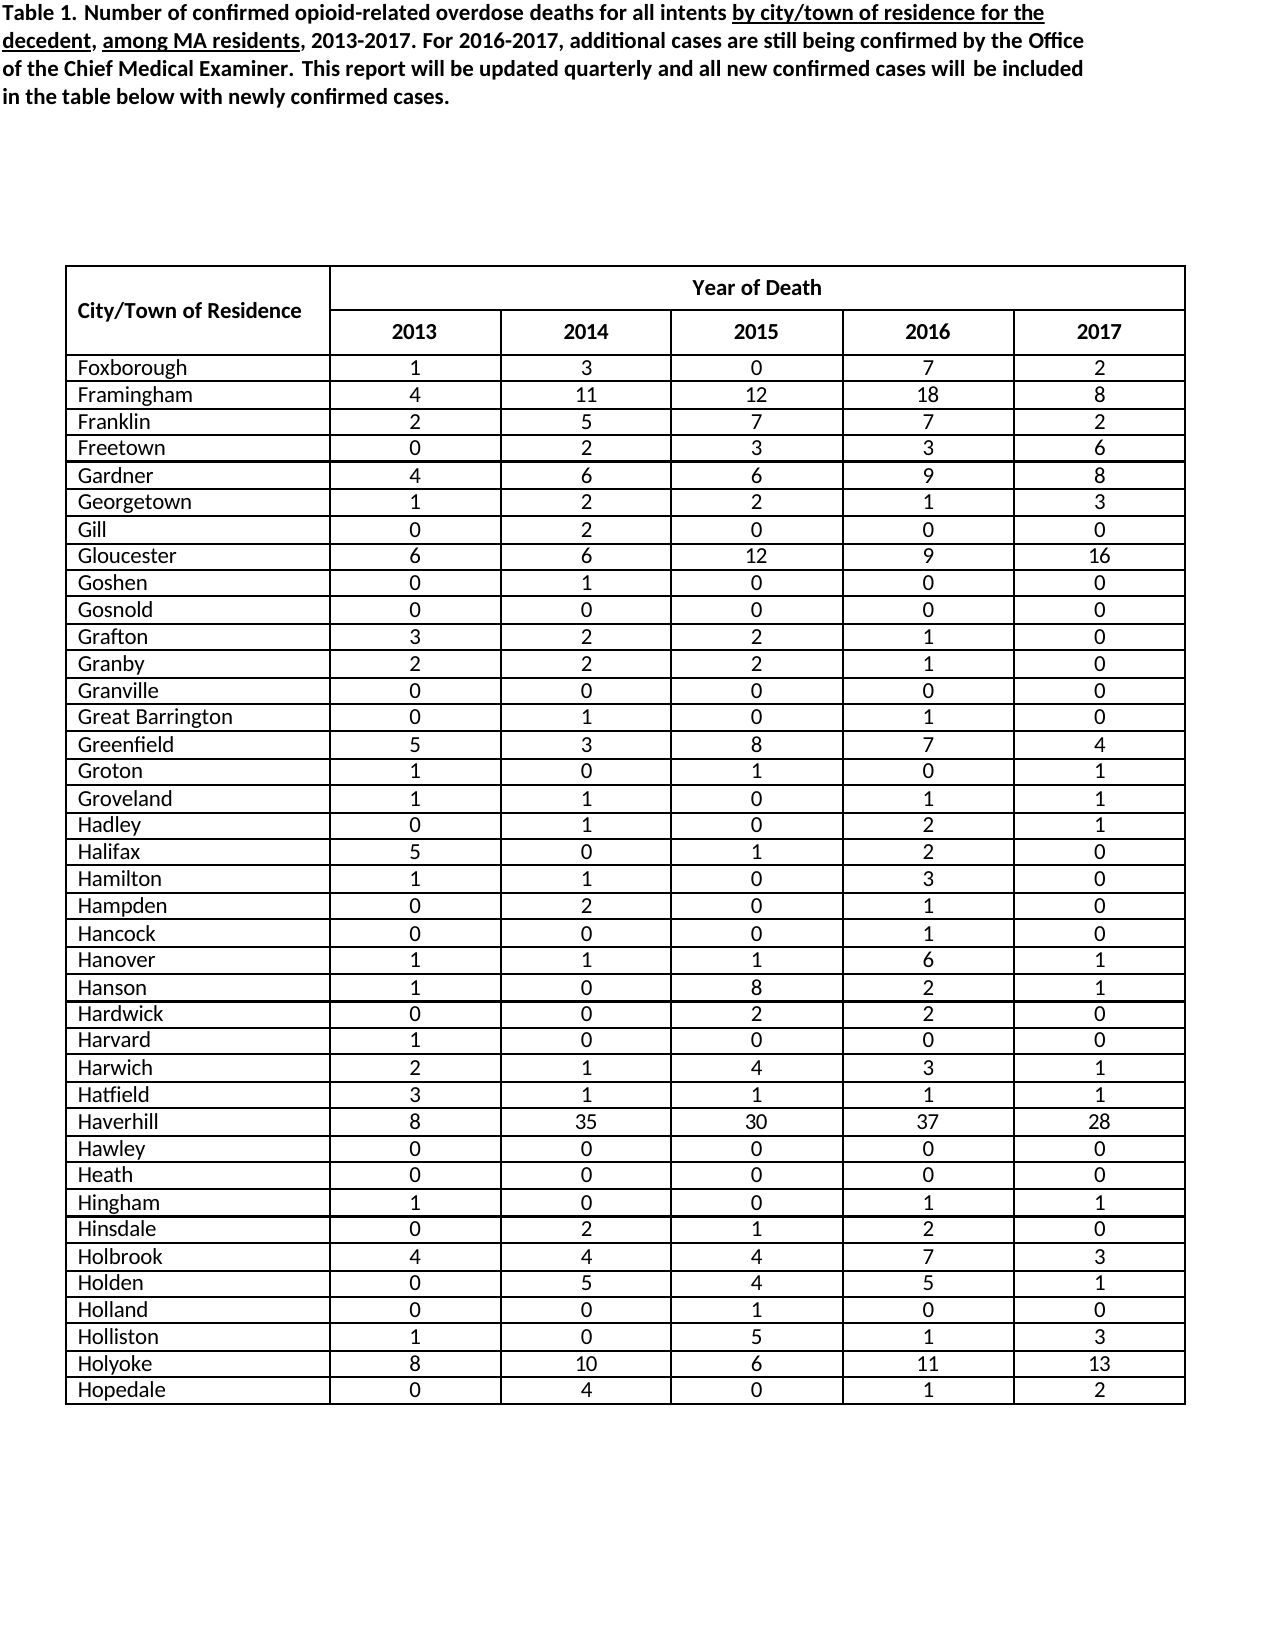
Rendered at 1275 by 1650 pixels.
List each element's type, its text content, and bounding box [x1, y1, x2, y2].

table_cell 0 [1015, 1003, 1184, 1027]
table_cell 9 [844, 463, 1013, 488]
table_cell 1 [502, 705, 670, 729]
table_cell 0 [502, 1190, 670, 1215]
table_cell 1 [331, 975, 500, 1000]
table_cell Grafton [67, 625, 329, 649]
table_cell 2 [844, 975, 1013, 1000]
table_cell 2 [672, 625, 842, 649]
table_cell 1 [1015, 1272, 1184, 1296]
table_cell 4 [672, 1244, 842, 1269]
table_cell Hatfield [67, 1083, 329, 1107]
table_cell 0 [331, 571, 500, 595]
table_cell Hinsdale [67, 1218, 329, 1242]
table_cell 0 [331, 1378, 500, 1402]
table_cell 1 [331, 948, 500, 972]
table_cell 0 [1015, 517, 1184, 542]
table_cell 0 [1015, 571, 1184, 595]
table_cell 0 [672, 1029, 842, 1053]
table_cell 1 [672, 1298, 842, 1322]
table_cell 0 [502, 920, 670, 946]
table_cell 4 [331, 463, 500, 488]
table_cell 0 [844, 1163, 1013, 1187]
table_cell 0 [1015, 597, 1184, 623]
table_cell 0 [672, 814, 842, 838]
table_cell 0 [331, 517, 500, 542]
table_cell 1 [844, 1083, 1013, 1107]
table_cell Holliston [67, 1324, 329, 1350]
table_cell 2 [331, 651, 500, 677]
table_cell 0 [331, 1137, 500, 1161]
table_cell 0 [844, 571, 1013, 595]
table_cell 1 [331, 866, 500, 892]
table_cell 1 [502, 786, 670, 812]
table_cell 1 [1015, 1055, 1184, 1081]
table_cell 3 [502, 732, 670, 757]
table_cell 1 [502, 948, 670, 972]
table_cell 0 [672, 866, 842, 892]
table_cell 0 [331, 597, 500, 623]
table_cell 0 [502, 1003, 670, 1027]
table_cell 6 [844, 948, 1013, 972]
table_cell 7 [844, 1244, 1013, 1269]
table_cell 18 [844, 382, 1013, 408]
table_cell 8 [1015, 382, 1184, 408]
table_cell 8 [331, 1352, 500, 1376]
table_cell 1 [331, 1324, 500, 1350]
table_cell 2 [502, 490, 670, 514]
table_cell 0 [1015, 679, 1184, 703]
table_cell 5 [672, 1324, 842, 1350]
table_cell 3 [331, 625, 500, 649]
table_cell 1 [502, 866, 670, 892]
table_cell 11 [844, 1352, 1013, 1376]
table_cell Franklin [67, 410, 329, 434]
table_header Year of Death [331, 267, 1184, 309]
table_cell 1 [331, 760, 500, 784]
table_cell 35 [502, 1109, 670, 1135]
table_cell 3 [844, 436, 1013, 460]
table_cell 5 [331, 732, 500, 757]
table_cell 4 [331, 382, 500, 408]
table_cell 2013 [331, 311, 500, 354]
table_cell 2 [502, 1218, 670, 1242]
table_cell 0 [331, 1218, 500, 1242]
table_cell 3 [1015, 1324, 1184, 1350]
table_cell 2 [844, 1003, 1013, 1027]
table_cell 7 [844, 356, 1013, 380]
table_cell 2 [1015, 410, 1184, 434]
table_cell 3 [1015, 1244, 1184, 1269]
table_cell 6 [331, 545, 500, 569]
table_cell 1 [1015, 760, 1184, 784]
table_cell Haverhill [67, 1109, 329, 1135]
table_cell Groton [67, 760, 329, 784]
table_cell 0 [844, 1029, 1013, 1053]
table_cell 12 [672, 382, 842, 408]
table_cell 4 [672, 1055, 842, 1081]
table_cell 1 [844, 1324, 1013, 1350]
table_cell 0 [844, 517, 1013, 542]
table_cell 13 [1015, 1352, 1184, 1376]
table_cell 2 [502, 517, 670, 542]
table_cell 6 [1015, 436, 1184, 460]
table_cell Granby [67, 651, 329, 677]
table_cell Harwich [67, 1055, 329, 1081]
table_cell 1 [1015, 975, 1184, 1000]
table_cell 2 [331, 1055, 500, 1081]
table_cell 4 [672, 1272, 842, 1296]
table_cell 0 [672, 920, 842, 946]
table_cell 0 [672, 1137, 842, 1161]
table_cell Gosnold [67, 597, 329, 623]
table_cell 1 [844, 651, 1013, 677]
table_cell 7 [844, 410, 1013, 434]
table_cell 1 [502, 814, 670, 838]
table_cell Great Barrington [67, 705, 329, 729]
table_cell Georgetown [67, 490, 329, 514]
table_cell 0 [502, 1163, 670, 1187]
table_cell 0 [1015, 866, 1184, 892]
table_cell 0 [502, 1137, 670, 1161]
table_cell 5 [331, 840, 500, 864]
table_cell 2016 [844, 311, 1013, 354]
table_cell 1 [1015, 814, 1184, 838]
table_cell 0 [502, 597, 670, 623]
table_cell 0 [1015, 651, 1184, 677]
table_cell 1 [672, 840, 842, 864]
table_cell 11 [502, 382, 670, 408]
table_cell 0 [844, 1137, 1013, 1161]
table_cell Holden [67, 1272, 329, 1296]
table_cell 2 [1015, 1378, 1184, 1402]
table_cell 30 [672, 1109, 842, 1135]
table_cell 9 [844, 545, 1013, 569]
table_cell 0 [844, 679, 1013, 703]
table_cell 37 [844, 1109, 1013, 1135]
table_cell 5 [502, 1272, 670, 1296]
table_cell 0 [502, 679, 670, 703]
table_cell 1 [331, 1029, 500, 1053]
table_cell Goshen [67, 571, 329, 595]
table_cell Hardwick [67, 1003, 329, 1027]
table_cell Halifax [67, 840, 329, 864]
table_cell 8 [672, 975, 842, 1000]
table_cell 0 [672, 1378, 842, 1402]
table_cell 2 [502, 894, 670, 918]
table_cell 2 [844, 814, 1013, 838]
table_cell 1 [844, 1378, 1013, 1402]
table_cell 1 [502, 1055, 670, 1081]
table_cell 2 [502, 436, 670, 460]
table_cell 2 [502, 651, 670, 677]
table_cell 0 [1015, 1298, 1184, 1322]
table_cell Gill [67, 517, 329, 542]
table_cell 1 [672, 760, 842, 784]
table_cell 0 [331, 705, 500, 729]
table_cell 0 [1015, 705, 1184, 729]
table_cell 0 [672, 597, 842, 623]
table_cell 0 [502, 1324, 670, 1350]
table_cell 1 [502, 571, 670, 595]
table_cell 1 [331, 1190, 500, 1215]
table_cell Hingham [67, 1190, 329, 1215]
table_cell 1 [672, 1218, 842, 1242]
table_cell 0 [672, 517, 842, 542]
table_cell 1 [844, 920, 1013, 946]
table_cell 0 [502, 840, 670, 864]
table_cell Hanson [67, 975, 329, 1000]
table_cell 0 [1015, 1218, 1184, 1242]
table_cell 0 [672, 894, 842, 918]
table_cell Hopedale [67, 1378, 329, 1402]
table_cell 5 [844, 1272, 1013, 1296]
table_cell 0 [502, 1298, 670, 1322]
table_cell 2 [844, 1218, 1013, 1242]
table_cell 0 [502, 760, 670, 784]
table_cell 1 [672, 948, 842, 972]
table_cell 0 [672, 356, 842, 380]
table_cell Heath [67, 1163, 329, 1187]
table_header City/Town of Residence [67, 267, 329, 354]
table_cell Foxborough [67, 356, 329, 380]
table_cell 7 [844, 732, 1013, 757]
table_cell 4 [502, 1244, 670, 1269]
table_cell Hawley [67, 1137, 329, 1161]
table_cell 4 [1015, 732, 1184, 757]
table_cell 0 [672, 679, 842, 703]
table_cell 6 [502, 463, 670, 488]
table_cell 1 [331, 490, 500, 514]
table_cell Gardner [67, 463, 329, 488]
table_cell 1 [1015, 1190, 1184, 1215]
table_cell Hamilton [67, 866, 329, 892]
table_cell 12 [672, 545, 842, 569]
table_cell 2 [844, 840, 1013, 864]
table_cell 2 [331, 410, 500, 434]
table_cell Holyoke [67, 1352, 329, 1376]
table_cell 0 [331, 436, 500, 460]
table_cell 2017 [1015, 311, 1184, 354]
table_cell 6 [672, 1352, 842, 1376]
table_cell 3 [502, 356, 670, 380]
table_cell 0 [672, 1190, 842, 1215]
table_cell 3 [844, 866, 1013, 892]
table_cell 1 [331, 786, 500, 812]
table_cell 0 [844, 597, 1013, 623]
table_cell 2 [672, 490, 842, 514]
table_cell 1 [844, 490, 1013, 514]
table_cell 2 [502, 625, 670, 649]
table_cell 0 [502, 975, 670, 1000]
table_cell Hampden [67, 894, 329, 918]
table_cell 4 [502, 1378, 670, 1402]
table_cell Greenfield [67, 732, 329, 757]
table_cell Framingham [67, 382, 329, 408]
table_cell 0 [331, 1003, 500, 1027]
table_cell Hanover [67, 948, 329, 972]
table_cell 0 [1015, 894, 1184, 918]
table_cell 3 [331, 1083, 500, 1107]
table_cell 0 [331, 1163, 500, 1187]
table_cell 5 [502, 410, 670, 434]
table_cell 3 [1015, 490, 1184, 514]
table_cell 0 [672, 705, 842, 729]
table_cell 3 [844, 1055, 1013, 1081]
table_cell 1 [1015, 1083, 1184, 1107]
table_cell 2 [1015, 356, 1184, 380]
table_cell 8 [331, 1109, 500, 1135]
table_cell 0 [672, 786, 842, 812]
table_cell 0 [844, 760, 1013, 784]
table_cell 0 [331, 1272, 500, 1296]
table_cell 3 [672, 436, 842, 460]
table_cell 1 [844, 625, 1013, 649]
table_cell 1 [331, 356, 500, 380]
table_cell 8 [672, 732, 842, 757]
table_cell 1 [844, 894, 1013, 918]
table_cell Gloucester [67, 545, 329, 569]
table_cell 0 [844, 1298, 1013, 1322]
table_cell 0 [672, 571, 842, 595]
table_cell 0 [1015, 920, 1184, 946]
table_cell 0 [331, 679, 500, 703]
table_cell 2014 [502, 311, 670, 354]
table_cell Hadley [67, 814, 329, 838]
table_cell 7 [672, 410, 842, 434]
table_cell 1 [844, 1190, 1013, 1215]
table_cell 1 [672, 1083, 842, 1107]
table_cell Groveland [67, 786, 329, 812]
table_cell 0 [331, 814, 500, 838]
table_cell 1 [844, 705, 1013, 729]
table_cell 1 [1015, 948, 1184, 972]
table_cell 6 [502, 545, 670, 569]
table_cell 0 [672, 1163, 842, 1187]
table_cell 1 [844, 786, 1013, 812]
table_cell 2 [672, 1003, 842, 1027]
table_cell 0 [502, 1029, 670, 1053]
table_cell Granville [67, 679, 329, 703]
table_cell Holland [67, 1298, 329, 1322]
table_cell Holbrook [67, 1244, 329, 1269]
table_cell 0 [331, 920, 500, 946]
table_cell Hancock [67, 920, 329, 946]
table_cell 16 [1015, 545, 1184, 569]
table_cell 1 [502, 1083, 670, 1107]
table_cell 4 [331, 1244, 500, 1269]
table_cell 10 [502, 1352, 670, 1376]
table_cell 8 [1015, 463, 1184, 488]
table_cell 0 [1015, 625, 1184, 649]
table_cell 0 [331, 1298, 500, 1322]
table_cell 6 [672, 463, 842, 488]
table_cell 0 [1015, 840, 1184, 864]
table_cell 0 [1015, 1137, 1184, 1161]
table_cell 2015 [672, 311, 842, 354]
table_cell 0 [331, 894, 500, 918]
table_cell 0 [1015, 1163, 1184, 1187]
table_cell Harvard [67, 1029, 329, 1053]
table_cell 2 [672, 651, 842, 677]
table_cell 0 [1015, 1029, 1184, 1053]
table_cell 28 [1015, 1109, 1184, 1135]
table_cell 1 [1015, 786, 1184, 812]
table_cell Freetown [67, 436, 329, 460]
